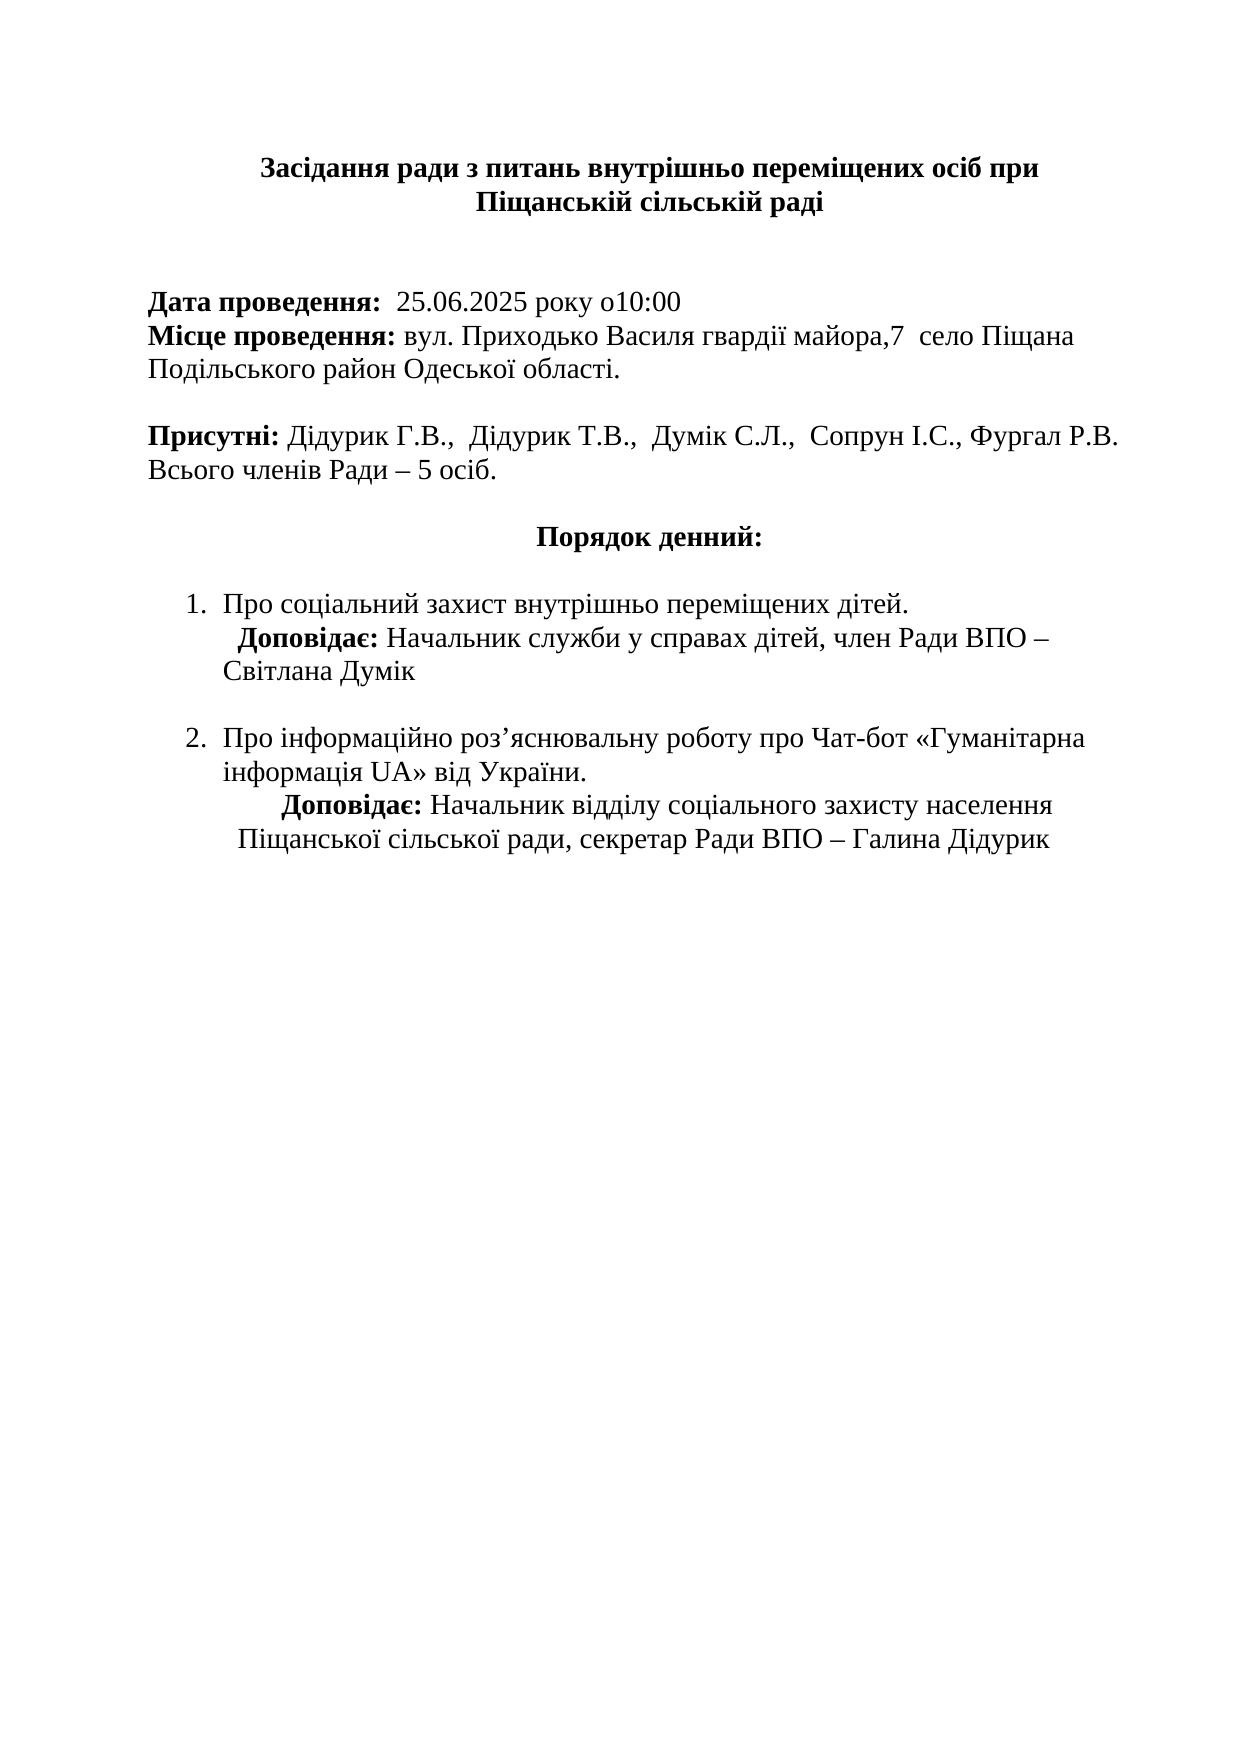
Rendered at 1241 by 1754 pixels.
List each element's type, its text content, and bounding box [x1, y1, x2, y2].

text Порядок денний: [148, 519, 1152, 553]
text Доповідає: Начальник служби у справах дітей, член Ради ВПО – Світлана Думік [223, 620, 1152, 687]
text Піщанської сільської ради, секретар Ради ВПО – Галина Дідурик [223, 821, 1152, 854]
text Всього членів Ради – 5 осіб. [148, 452, 1152, 486]
text Піщанській сільській раді [148, 184, 1152, 217]
text Присутні: Дідурик Г.В., Дідурик Т.В., Думік С.Л., Сопрун І.С., Фургал Р.В. [148, 418, 1152, 452]
text Місце проведення: вул. Приходько Василя гвардії майора,7 село Піщана Подільського район Одеської області. [148, 318, 1152, 385]
list Про соціальний захист внутрішньо переміщених дітей. [185, 586, 1152, 620]
text Дата проведення: 25.06.2025 року о10:00 [148, 284, 1152, 318]
text Доповідає: Начальник відділу соціального захисту населення [223, 787, 1152, 821]
list Про інформаційно роз’яснювальну роботу про Чат-бот «Гуманітарна інформація UA» від України. [185, 720, 1152, 787]
text Засідання ради з питань внутрішньо переміщених осіб при [148, 150, 1152, 184]
